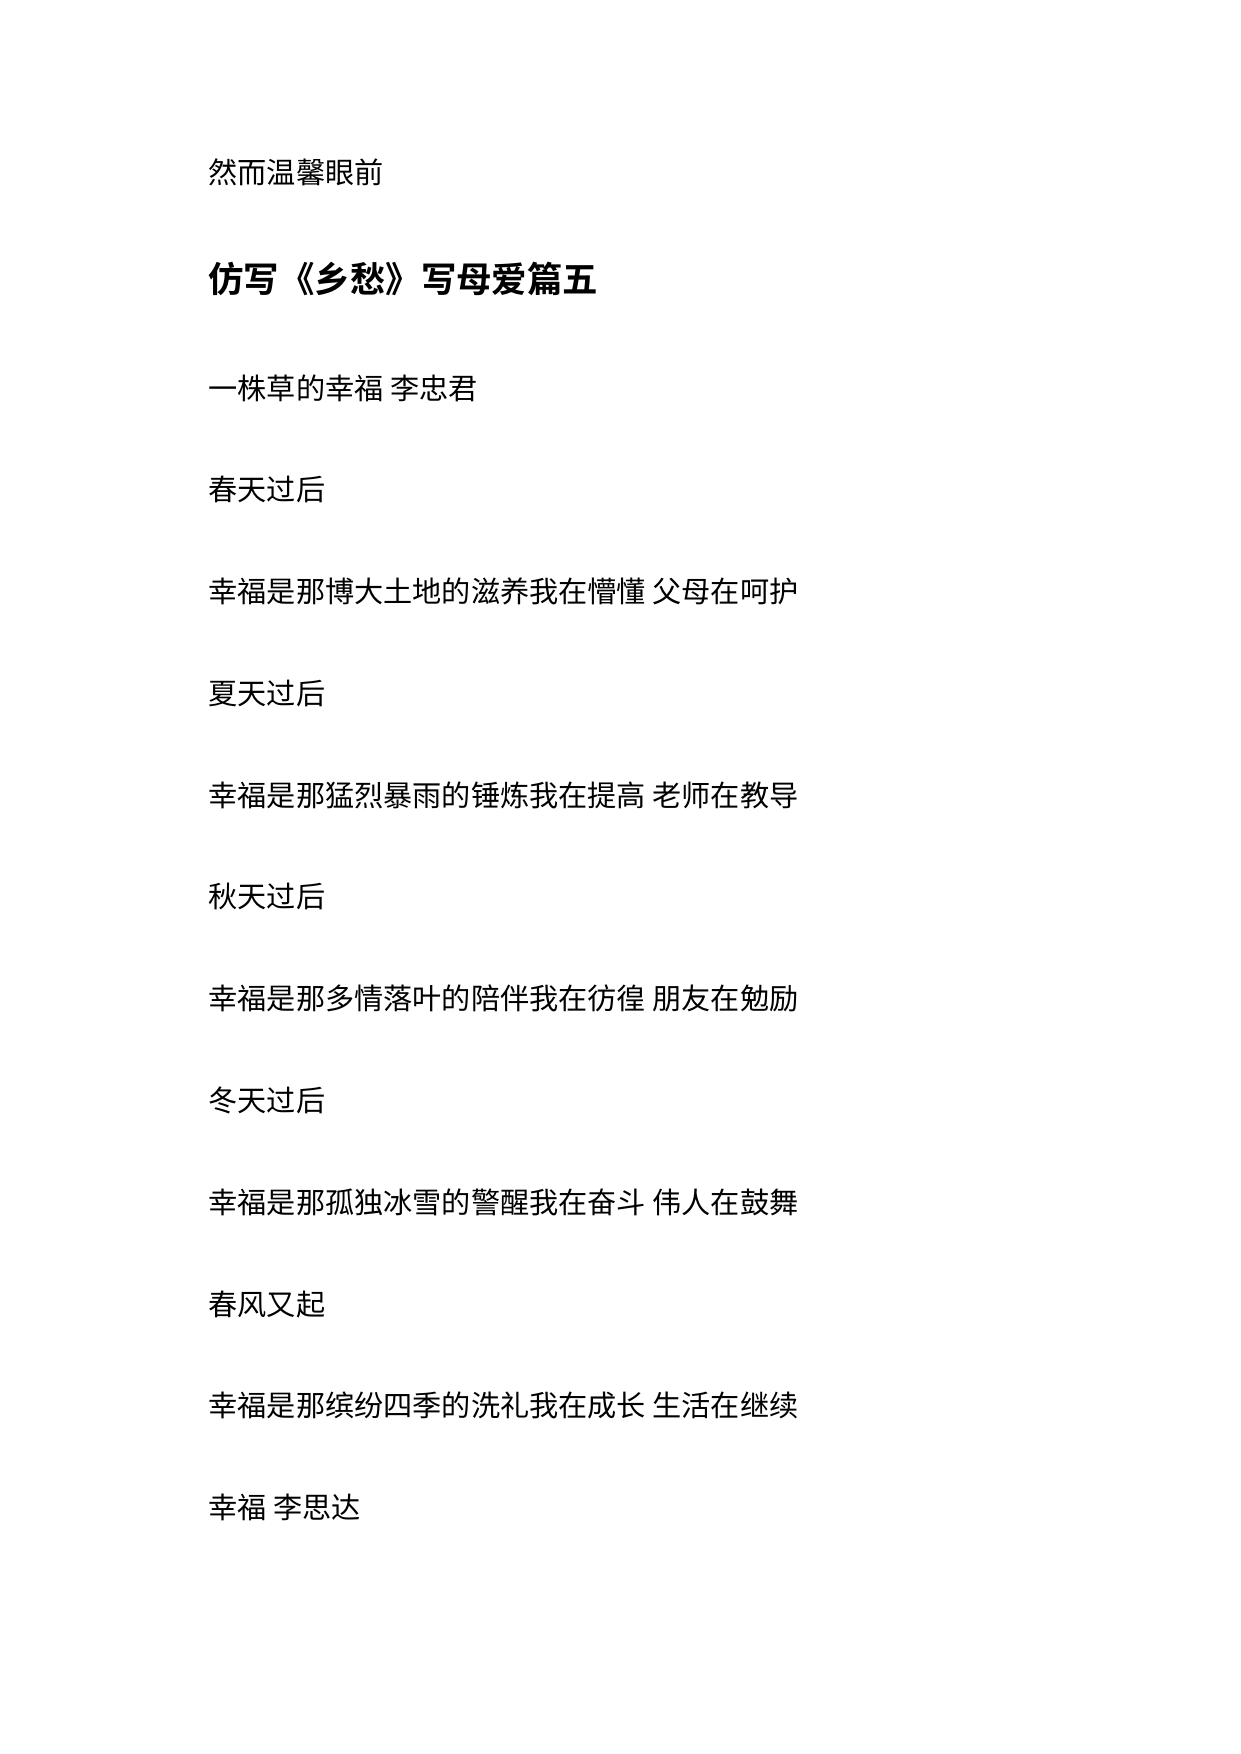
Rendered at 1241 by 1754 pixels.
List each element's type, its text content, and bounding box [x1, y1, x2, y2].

text 幸福是那孤独冰雪的警醒我在奋斗 伟人在鼓舞 [150, 1179, 1090, 1222]
text 幸福是那博大土地的滋养我在懵懂 父母在呵护 [150, 569, 1090, 611]
text 幸福 李思达 [150, 1485, 1090, 1527]
text 夏天过后 [150, 671, 1090, 713]
text 春风又起 [150, 1281, 1090, 1323]
text 然而温馨眼前 [150, 150, 1090, 192]
text 幸福是那多情落叶的陪伴我在彷徨 朋友在勉励 [150, 976, 1090, 1018]
text 幸福是那猛烈暴雨的锤炼我在提高 老师在教导 [150, 772, 1090, 814]
text 秋天过后 [150, 874, 1090, 916]
text 冬天过后 [150, 1078, 1090, 1120]
text 幸福是那缤纷四季的洗礼我在成长 生活在继续 [150, 1383, 1090, 1425]
text 仿写《乡愁》写母爱篇五 [150, 252, 1090, 303]
text 春天过后 [150, 467, 1090, 509]
text 一株草的幸福 李忠君 [150, 365, 1090, 407]
